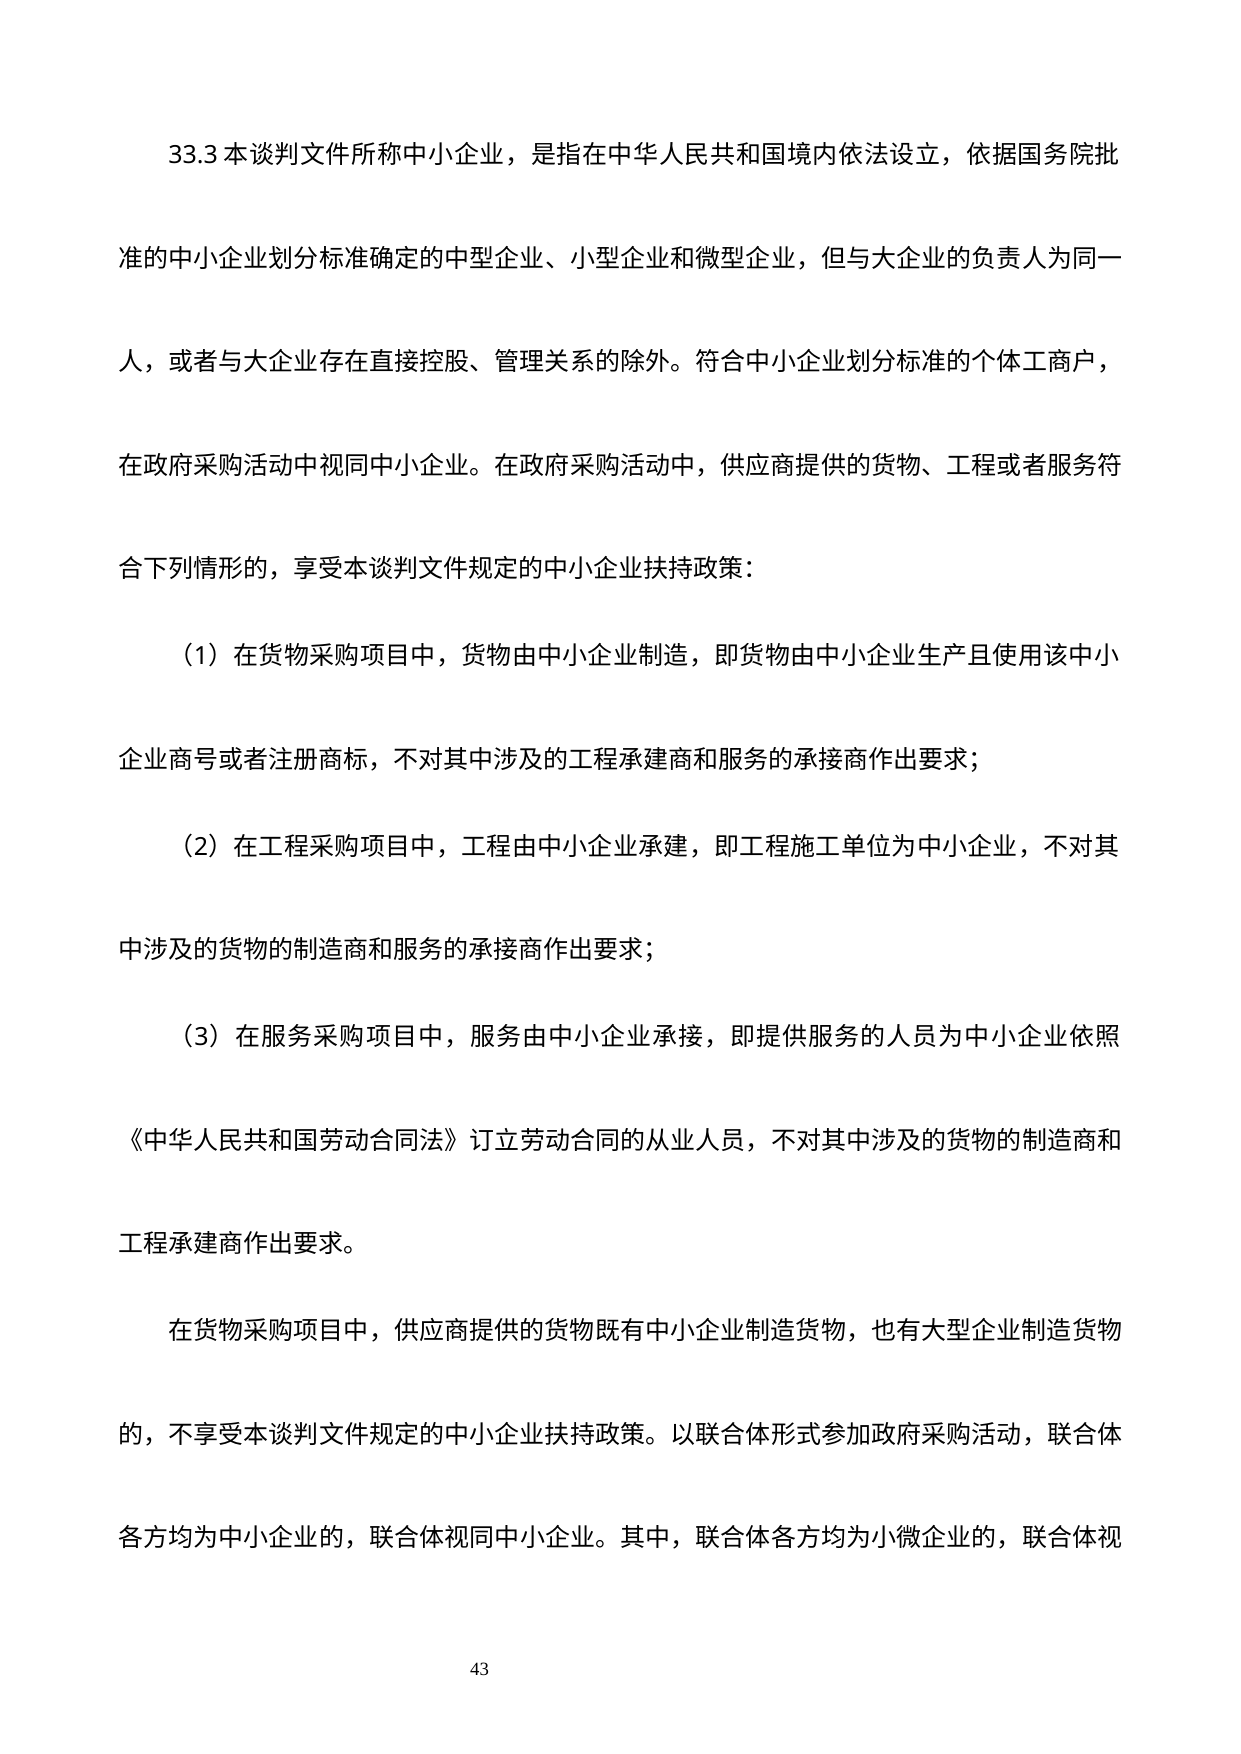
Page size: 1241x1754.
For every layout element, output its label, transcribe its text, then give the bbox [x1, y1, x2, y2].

text （3）在服务采购项目中，服务由中小企业承接，即提供服务的人员为中小企业依照《中华人民共和国劳动合同法》订立劳动合同的从业人员，不对其中涉及的货物的制造商和工程承建商作出要求。 [118, 1000, 1122, 1276]
text 33.3本谈判文件所称中小企业，是指在中华人民共和国境内依法设立，依据国务院批准的中小企业划分标准确定的中型企业、小型企业和微型企业，但与大企业的负责人为同一人，或者与大企业存在直接控股、管理关系的除外。符合中小企业划分标准的个体工商户，在政府采购活动中视同中小企业。在政府采购活动中，供应商提供的货物、工程或者服务符合下列情形的，享受本谈判文件规定的中小企业扶持政策： [118, 118, 1122, 601]
text （1）在货物采购项目中，货物由中小企业制造，即货物由中小企业生产且使用该中小企业商号或者注册商标，不对其中涉及的工程承建商和服务的承接商作出要求； [118, 619, 1122, 792]
text （2）在工程采购项目中，工程由中小企业承建，即工程施工单位为中小企业，不对其中涉及的货物的制造商和服务的承接商作出要求； [118, 810, 1122, 982]
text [118, 1294, 1122, 1570]
